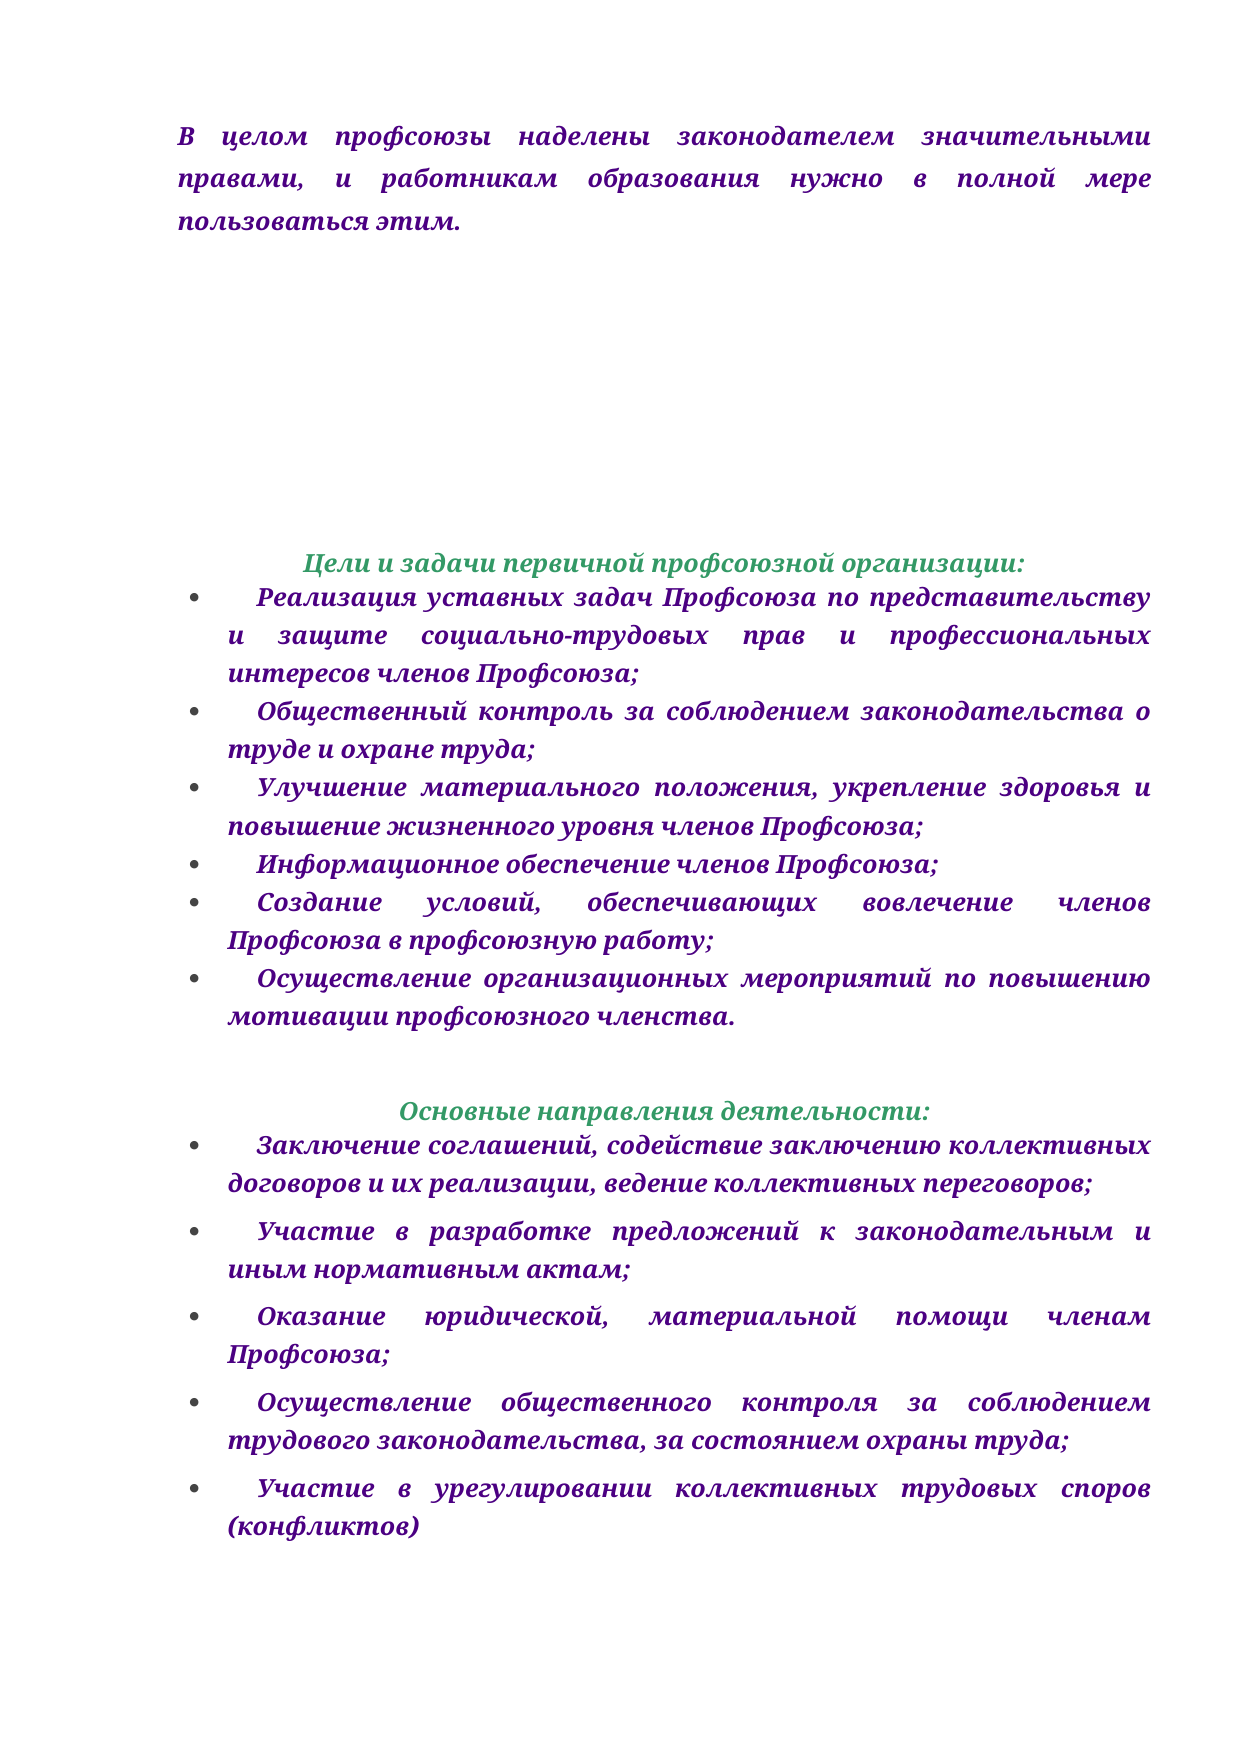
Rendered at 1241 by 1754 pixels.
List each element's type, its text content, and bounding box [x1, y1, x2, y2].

text  Оказание юридической, материальной помощи членам Профсоюза; [190, 1299, 1152, 1371]
text  Информационное обеспечение членов Профсоюза; [190, 846, 1152, 880]
text  Реализация уставных задач Профсоюза по представительству и защите социально-трудовых прав и профессиональных интересов членов Профсоюза; [190, 579, 1152, 690]
text  Общественный контроль за соблюдением законодательства о труде и охране труда; [190, 694, 1152, 766]
text Основные направления деятельности: [177, 1094, 1152, 1128]
text  Осуществление общественного контроля за соблюдением трудового законодательства, за состоянием охраны труда; [190, 1385, 1152, 1457]
text В целом профсоюзы наделены законодателем значительными правами, и работникам образования нужно в полной мере пользоваться этим. [177, 118, 1152, 237]
text  Заключение соглашений, содействие заключению коллективных договоров и их реализации, ведение коллективных переговоров; [190, 1128, 1152, 1200]
text  Создание условий, обеспечивающих вовлечение членов Профсоюза в профсоюзную работу; [190, 884, 1152, 957]
text Цели и задачи первичной профсоюзной организации: [177, 545, 1152, 579]
text  Участие в урегулировании коллективных трудовых споров (конфликтов) [190, 1470, 1152, 1542]
text  Улучшение материального положения, укрепление здоровья и повышение жизненного уровня членов Профсоюза; [190, 770, 1152, 842]
text  Осуществление организационных мероприятий по повышению мотивации профсоюзного членства. [190, 961, 1152, 1033]
text  Участие в разработке предложений к законодательным и иным нормативным актам; [190, 1213, 1152, 1286]
